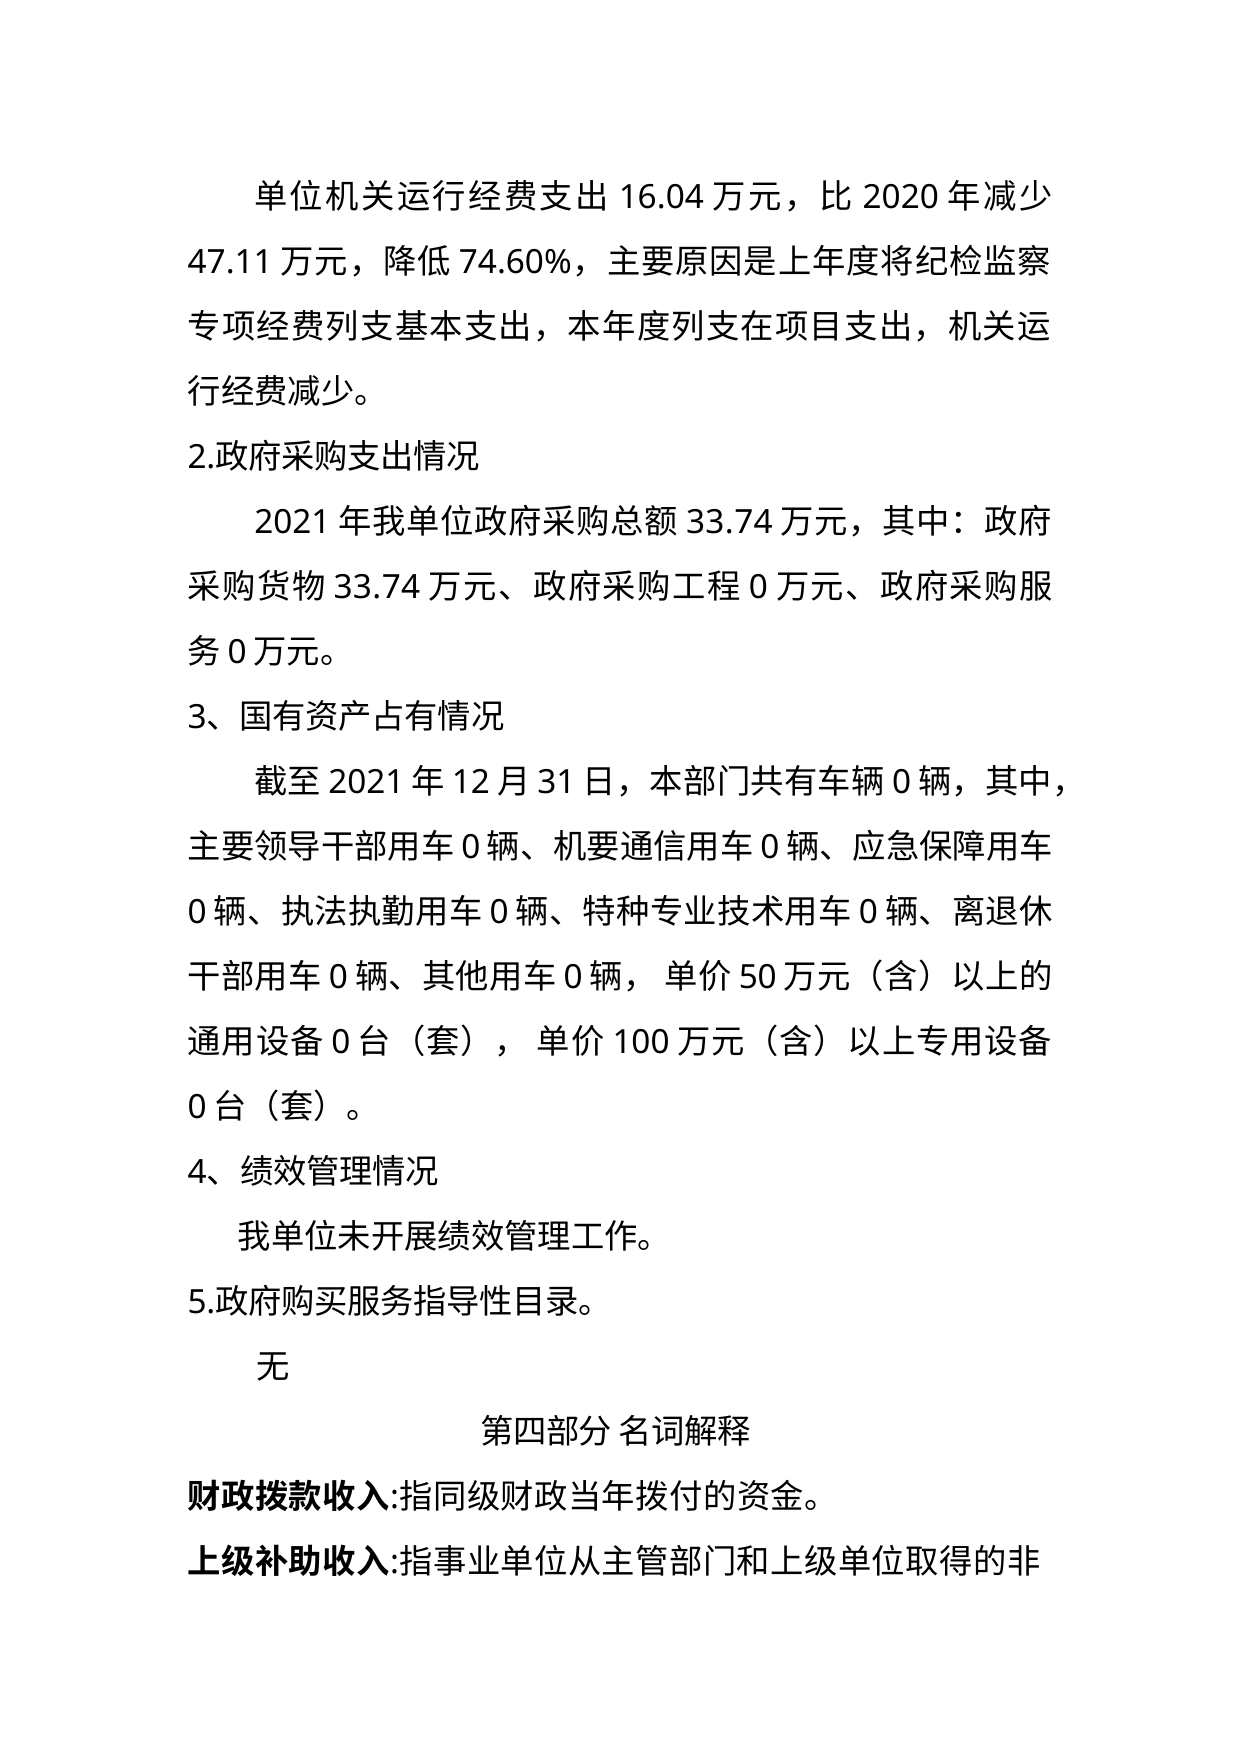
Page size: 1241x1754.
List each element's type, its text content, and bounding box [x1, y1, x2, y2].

text 财政拨款收入:指同级财政当年拨付的资金。 [187, 1462, 1053, 1527]
text 截至2021年12月31日，本部门共有车辆0辆，其中，主要领导干部用车0辆、机要通信用车0辆、应急保障用车0辆、执法执勤用车0辆、特种专业技术用车0辆、离退休干部用车0辆、其他用车0辆， 单价50万元（含）以上的通用设备0台（套）， 单价100万元（含）以上专用设备0台（套）。 [187, 747, 1053, 1137]
text 第四部分 名词解释 [187, 1397, 1053, 1462]
text 5.政府购买服务指导性目录。 [187, 1267, 1053, 1332]
text 单位机关运行经费支出16.04万元，比2020年减少47.11万元，降低74.60%，主要原因是上年度将纪检监察专项经费列支基本支出，本年度列支在项目支出，机关运行经费减少。 [187, 162, 1053, 422]
text 2.政府采购支出情况 [187, 422, 1053, 487]
text 2021年我单位政府采购总额33.74万元，其中：政府采购货物33.74万元、政府采购工程0万元、政府采购服务0万元。 [187, 487, 1053, 682]
text 无 [187, 1332, 1053, 1397]
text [187, 1527, 1053, 1592]
text 3、国有资产占有情况 [187, 682, 1053, 747]
text 我单位未开展绩效管理工作。 [187, 1202, 1053, 1267]
text 4、绩效管理情况 [187, 1137, 1053, 1202]
